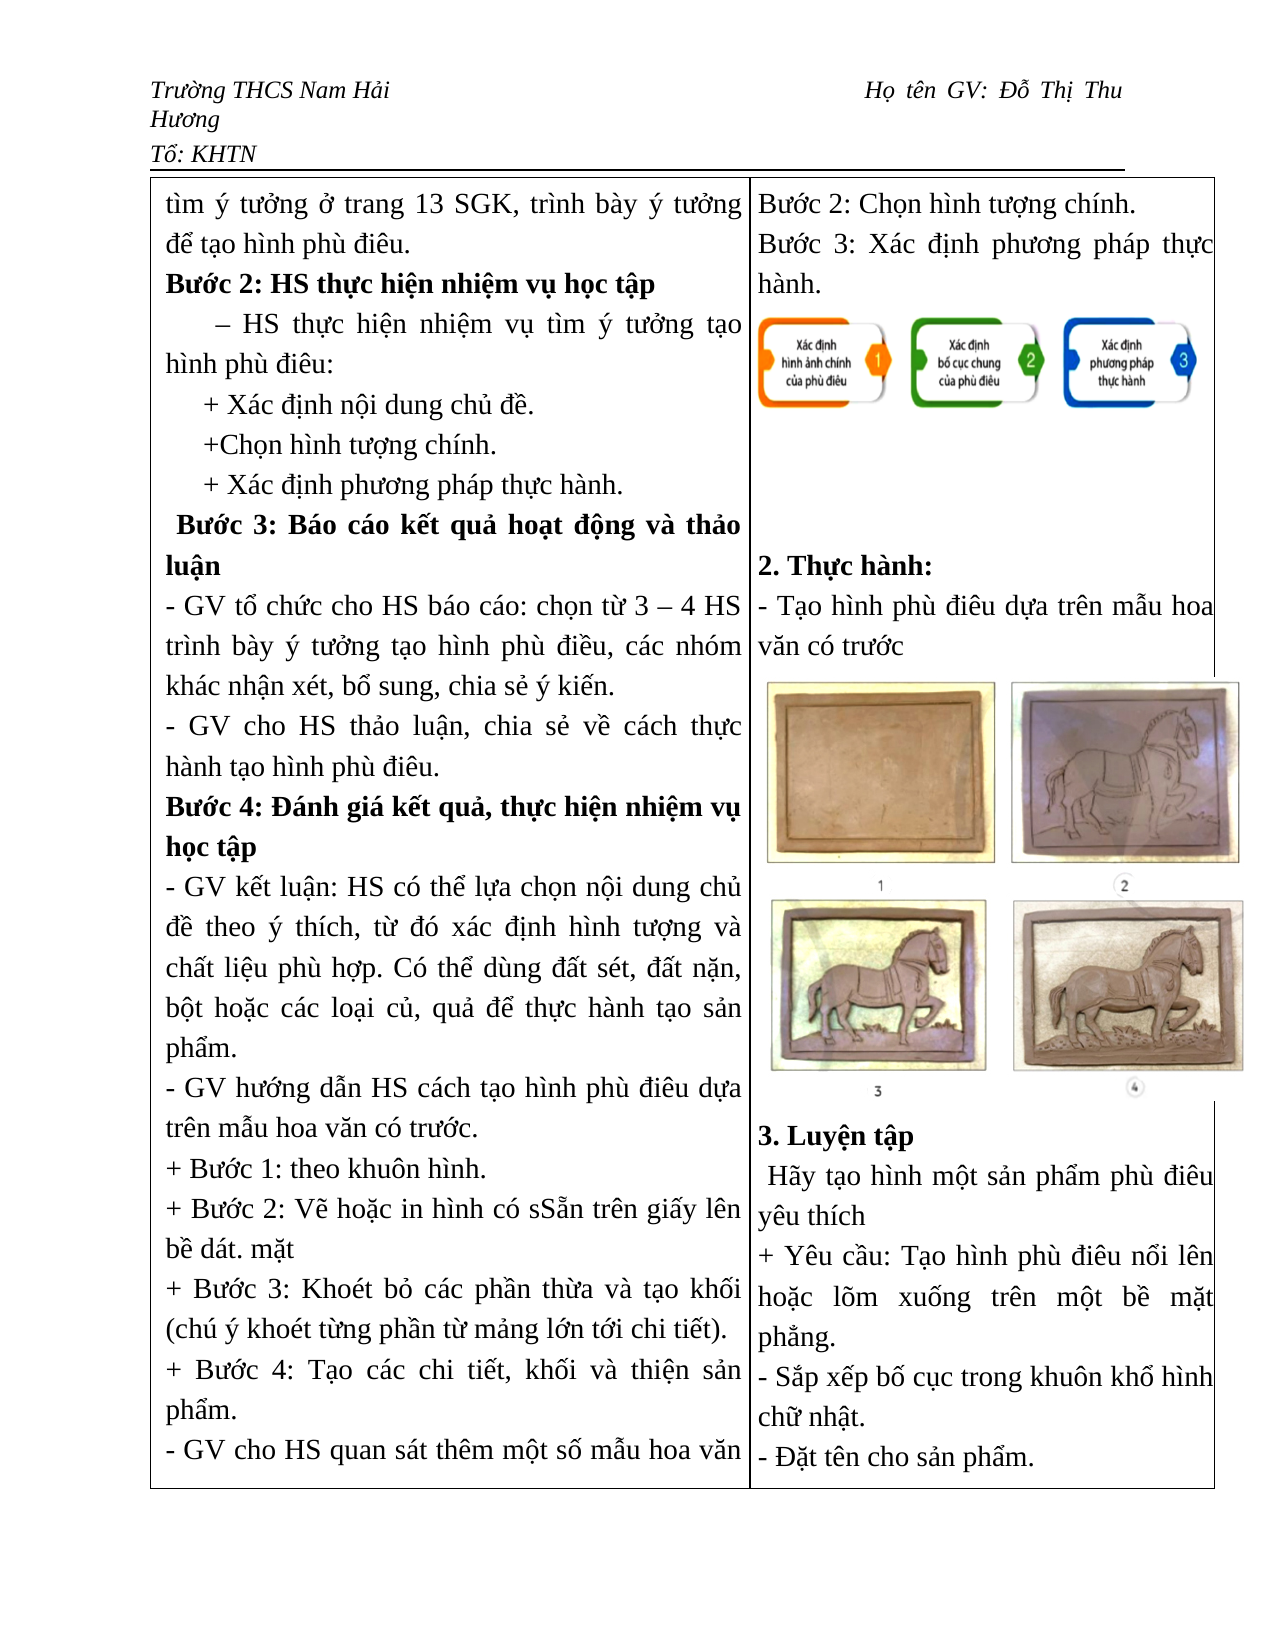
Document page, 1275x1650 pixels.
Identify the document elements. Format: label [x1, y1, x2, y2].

picture [760, 677, 1245, 1101]
table_cell [751, 178, 1214, 1488]
picture [754, 313, 1197, 411]
table_cell [151, 178, 749, 1488]
